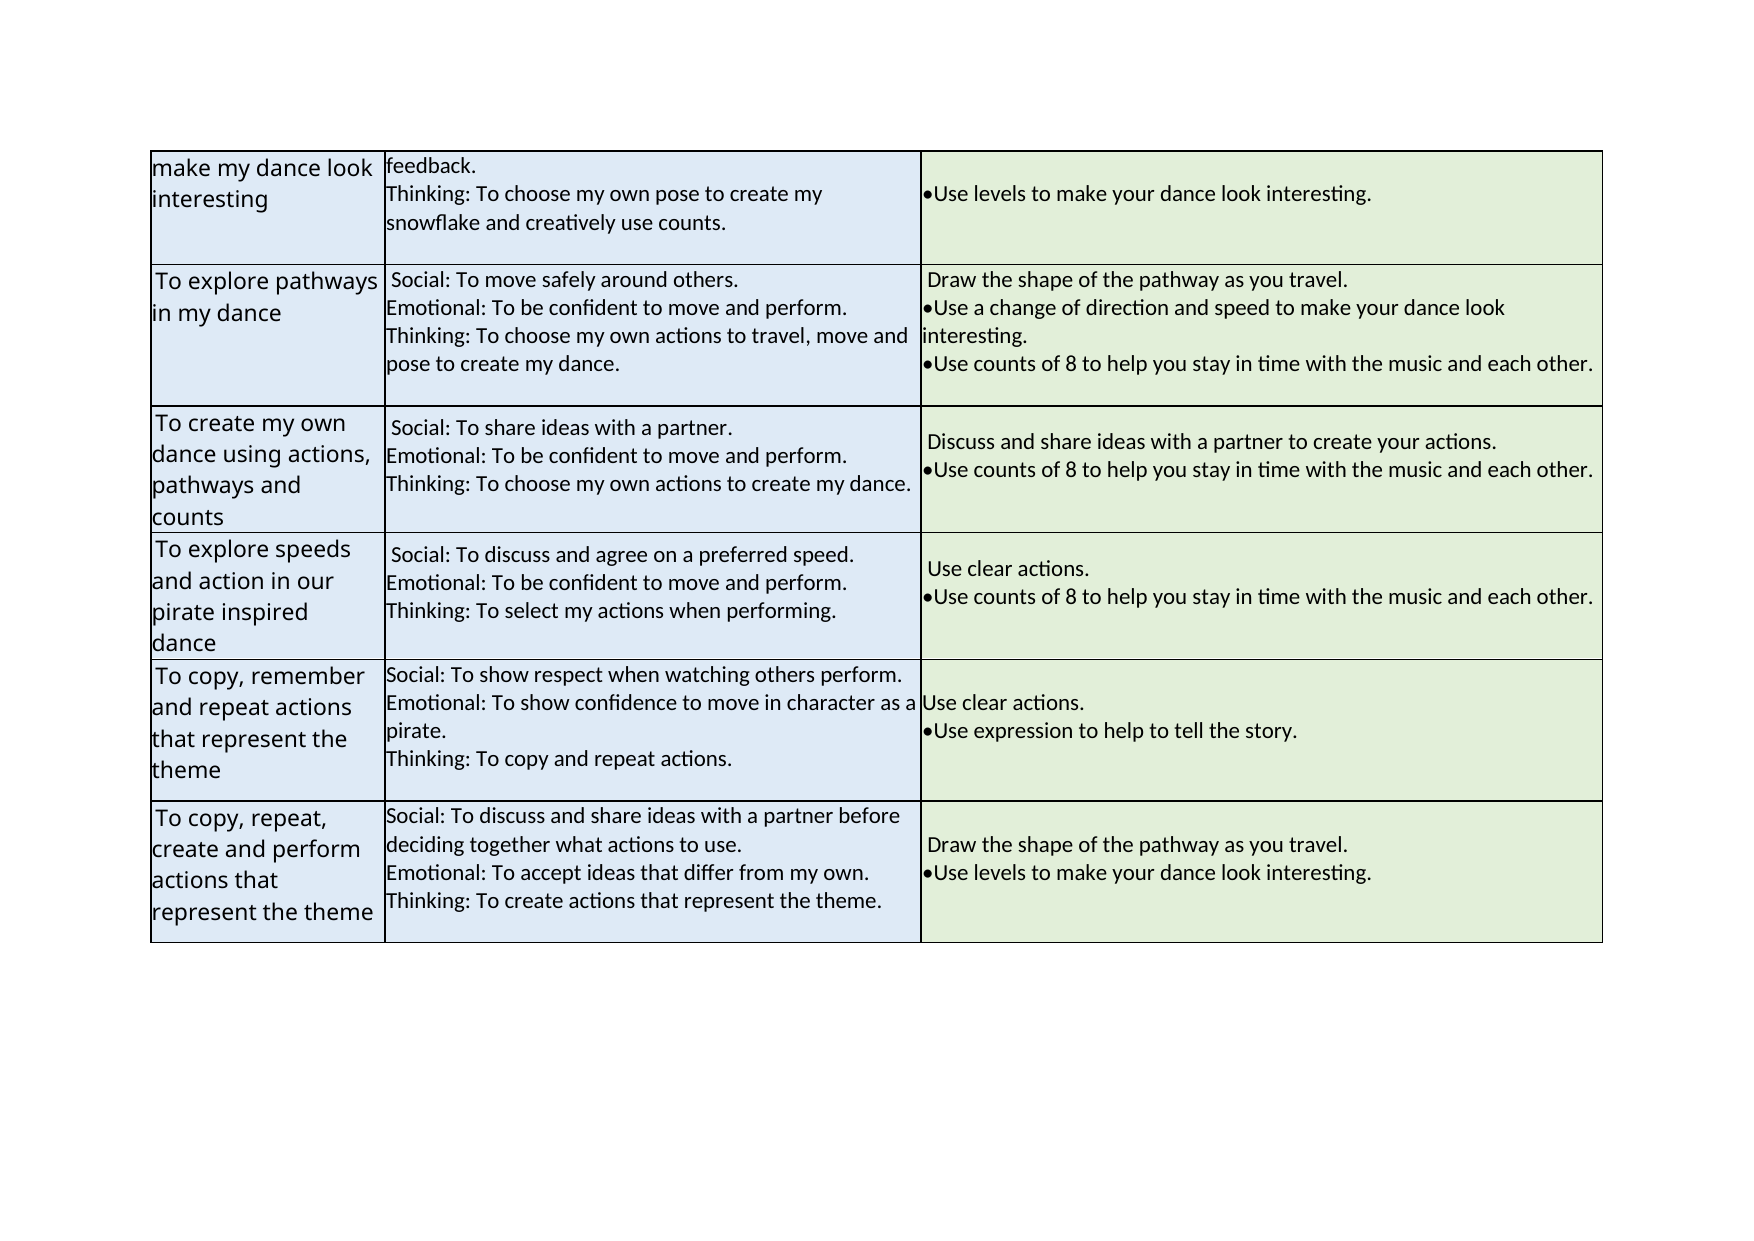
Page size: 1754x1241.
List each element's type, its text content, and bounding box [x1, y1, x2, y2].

table_cell To create my own dance using actions, pathways and counts [152, 407, 384, 532]
table_cell To explore pathways in my dance [152, 265, 384, 405]
table_cell Social: To show respect when watching others perform. Emotional: To show confidence to move in character as a pirate. Thinking: To copy and repeat actions. [386, 660, 920, 800]
table_cell Social: To share ideas with a partner. Emotional: To be confident to move and perform. Thinking: To choose my own actions to create my dance. [386, 407, 920, 532]
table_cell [386, 152, 920, 264]
table_cell Discuss and share ideas with a partner to create your actions. •Use counts of 8 to help you stay in time with the music and each other. [922, 407, 1602, 532]
table_cell Draw the shape of the pathway as you travel. •Use levels to make your dance look interesting. [922, 802, 1602, 942]
table_cell To copy, remember and repeat actions that represent the theme [152, 660, 384, 800]
table_cell Social: To move safely around others. Emotional: To be confident to move and perform. Thinking: To choose my own actions to travel, move and pose to create my dance. [386, 265, 920, 405]
table_cell Draw the shape of the pathway as you travel. •Use a change of direction and speed to make your dance look interesting. •Use counts of 8 to help you stay in time with the music and each other. [922, 265, 1602, 405]
table_cell Social: To discuss and agree on a preferred speed. Emotional: To be confident to move and perform. Thinking: To select my actions when performing. [386, 533, 920, 658]
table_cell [922, 152, 1602, 264]
table_cell To explore speeds and action in our pirate inspired dance [152, 533, 384, 658]
table_cell Use clear actions. •Use expression to help to tell the story. [922, 660, 1602, 800]
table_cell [152, 152, 384, 264]
table_cell Social: To discuss and share ideas with a partner before deciding together what actions to use. Emotional: To accept ideas that differ from my own. Thinking: To create actions that represent the theme. [386, 802, 920, 942]
table_cell Use clear actions. •Use counts of 8 to help you stay in time with the music and each other. [922, 533, 1602, 658]
table_cell To copy, repeat, create and perform actions that represent the theme [152, 802, 384, 942]
